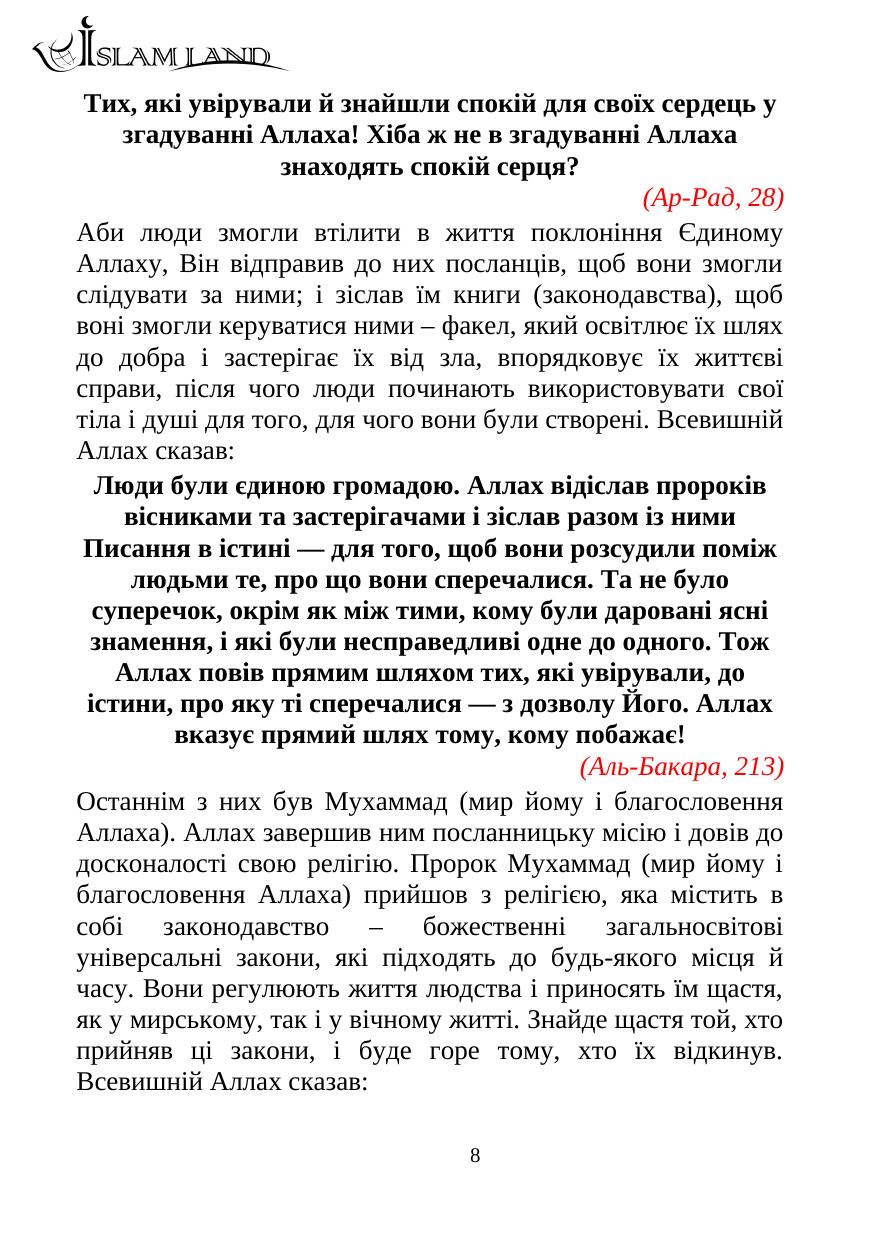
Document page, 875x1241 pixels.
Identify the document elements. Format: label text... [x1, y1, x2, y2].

text (Аль-Бакара, 213) [76, 750, 784, 781]
text Останнім з них був Мухаммад (мир йому і благословення Аллаха). Аллах завершив ним посланницьку місію і довів до досконалості свою релігію. Пророк Мухаммад (мир йому і благословення Аллаха) прийшов з релігією, яка містить в собі законодавство – божественні загальносвітові універсальні закони, які підходять до будь-якого місця й часу. Вони регулюють життя людства і приносять їм щастя, як у мирському, так і у вічному житті. Знайде щастя той, хто прийняв ці закони, і буде горе тому, хто їх відкинув. Всевишній Аллах сказав: [76, 785, 784, 1096]
text (Ар-Рад, 28) [76, 181, 784, 212]
subtitle Тих, якi увiрували й знайшли спокiй для своїх сердець у згадуваннi Аллаха! Хiба ж не в згадуваннi Аллаха знаходять спокiй серця? [76, 87, 784, 181]
subtitle Люди були єдиною громадою. Аллах вiдiслав пророкiв вiсниками та застерiгачами i зiслав разом iз ними Писання в iстинi — для того, щоб вони розсудили помiж людьми те, про що вони сперечалися. Та не було суперечок, окрiм як мiж тими, кому були дарованi яснi знамення, i якi були несправедливi одне до одного. Тож Аллах повiв прямим шляхом тих, якi увiрували, до iстини, про яку тi сперечалися — з дозволу Його. Аллах вказує прямий шлях тому, кому побажає! [76, 469, 784, 750]
picture [31, 16, 291, 72]
text Аби люди змогли втілити в життя поклоніння Єдиному Аллаху, Він відправив до них посланців, щоб вони змогли слідувати за ними; і зіслав їм книги (законодавства), щоб воні змогли керуватися ними – факел, який освітлює їх шлях до добра і застерігає їх від зла, впорядковує їх життєві справи, після чого люди починають використовувати свої тіла і душі для того, для чого вони були створені. Всевишній Аллах сказав: [76, 216, 784, 465]
